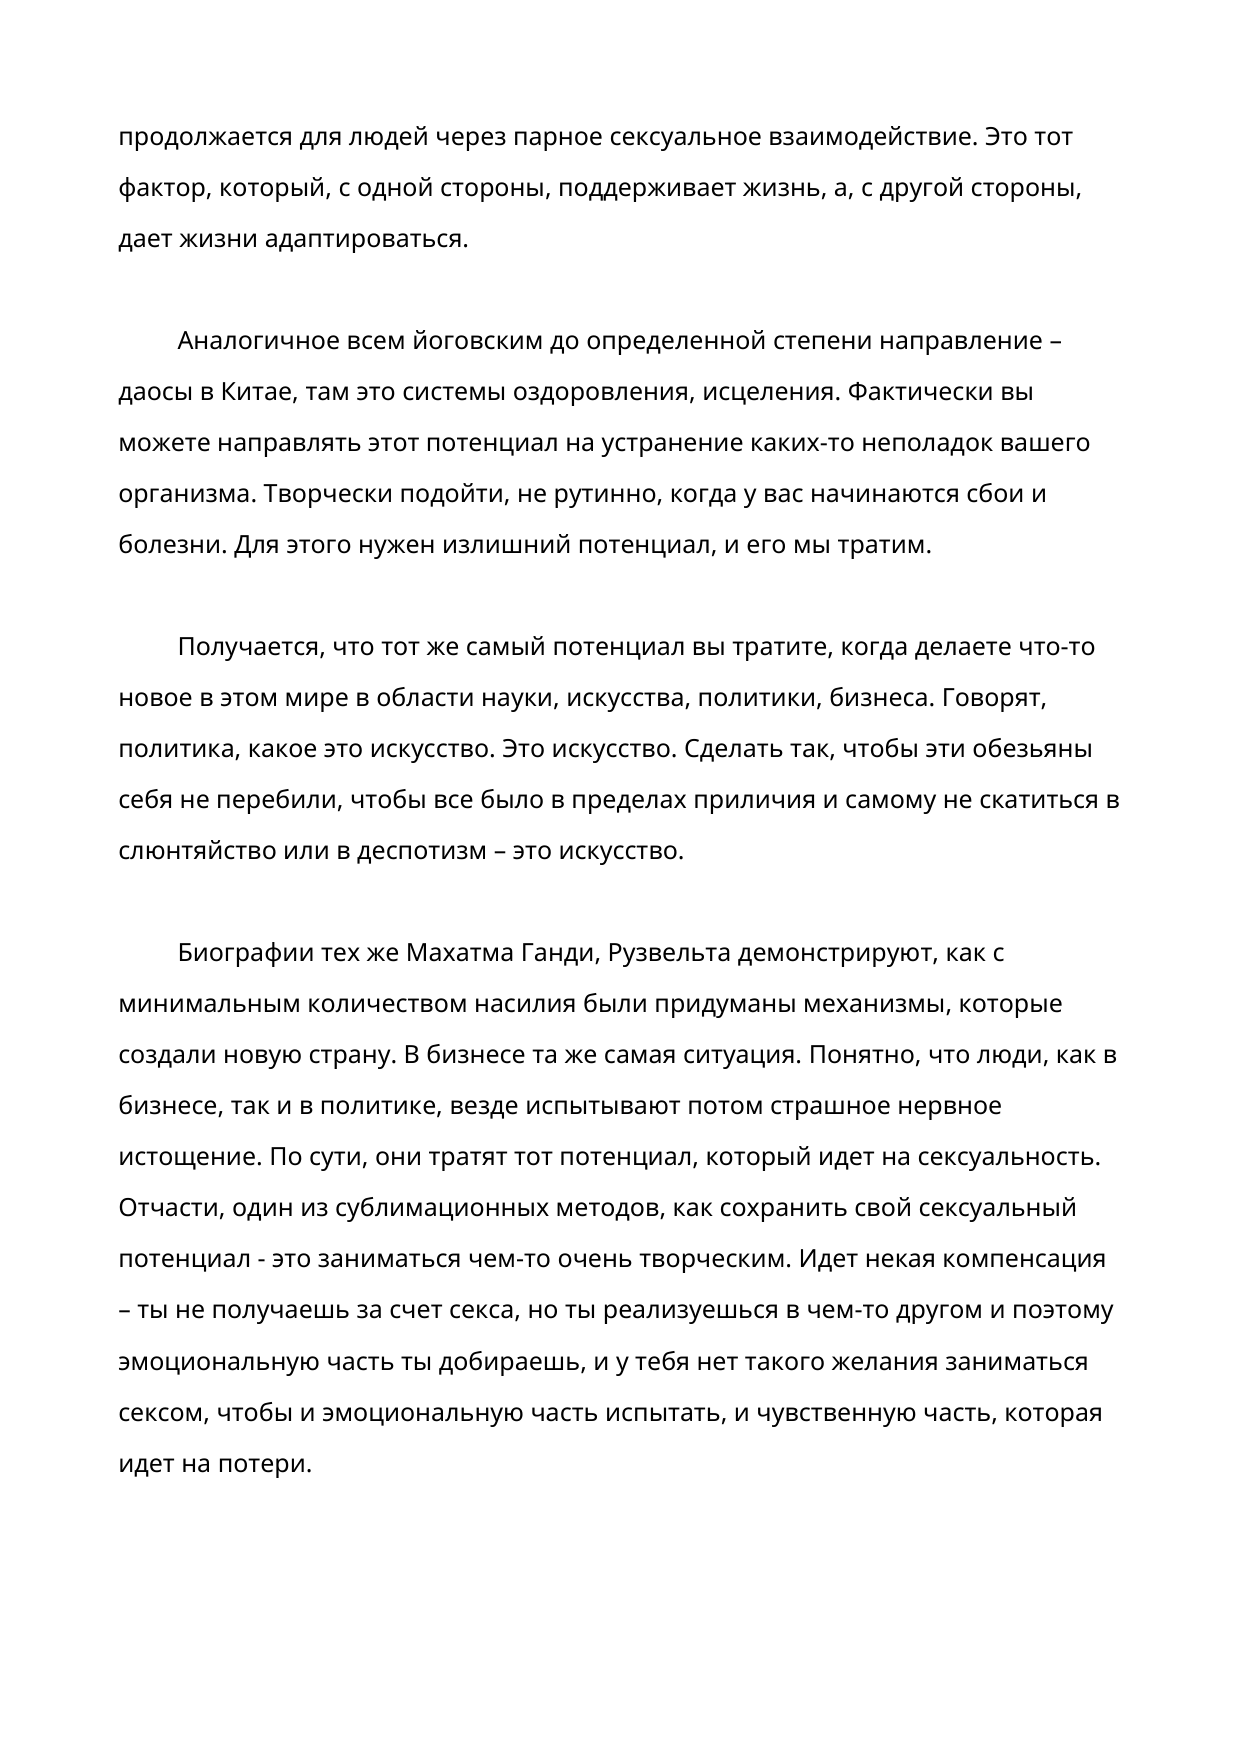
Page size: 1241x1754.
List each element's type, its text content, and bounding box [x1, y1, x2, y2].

text Аналогичное всем йоговским до определенной степени направление – даосы в Китае, там это системы оздоровления, исцеления. Фактически вы можете направлять этот потенциал на устранение каких-то неполадок вашего организма. Творчески подойти, не рутинно, когда у вас начинаются сбои и болезни. Для этого нужен излишний потенциал, и его мы тратим. [118, 322, 1122, 561]
text Биографии тех же Махатма Ганди, Рузвельта демонстрируют, как с минимальным количеством насилия были придуманы механизмы, которые создали новую страну. В бизнесе та же самая ситуация. Понятно, что люди, как в бизнесе, так и в политике, везде испытывают потом страшное нервное истощение. По сути, они тратят тот потенциал, который идет на сексуальность. Отчасти, один из сублимационных методов, как сохранить свой сексуальный потенциал - это заниматься чем-то очень творческим. Идет некая компенсация – ты не получаешь за счет секса, но ты реализуешься в чем-то другом и поэтому эмоциональную часть ты добираешь, и у тебя нет такого желания заниматься сексом, чтобы и эмоциональную часть испытать, и чувственную часть, которая идет на потери. [118, 935, 1122, 1479]
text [118, 118, 1122, 254]
text Получается, что тот же самый потенциал вы тратите, когда делаете что-то новое в этом мире в области науки, искусства, политики, бизнеса. Говорят, политика, какое это искусство. Это искусство. Сделать так, чтобы эти обезьяны себя не перебили, чтобы все было в пределах приличия и самому не скатиться в слюнтяйство или в деспотизм – это искусство. [118, 628, 1122, 867]
